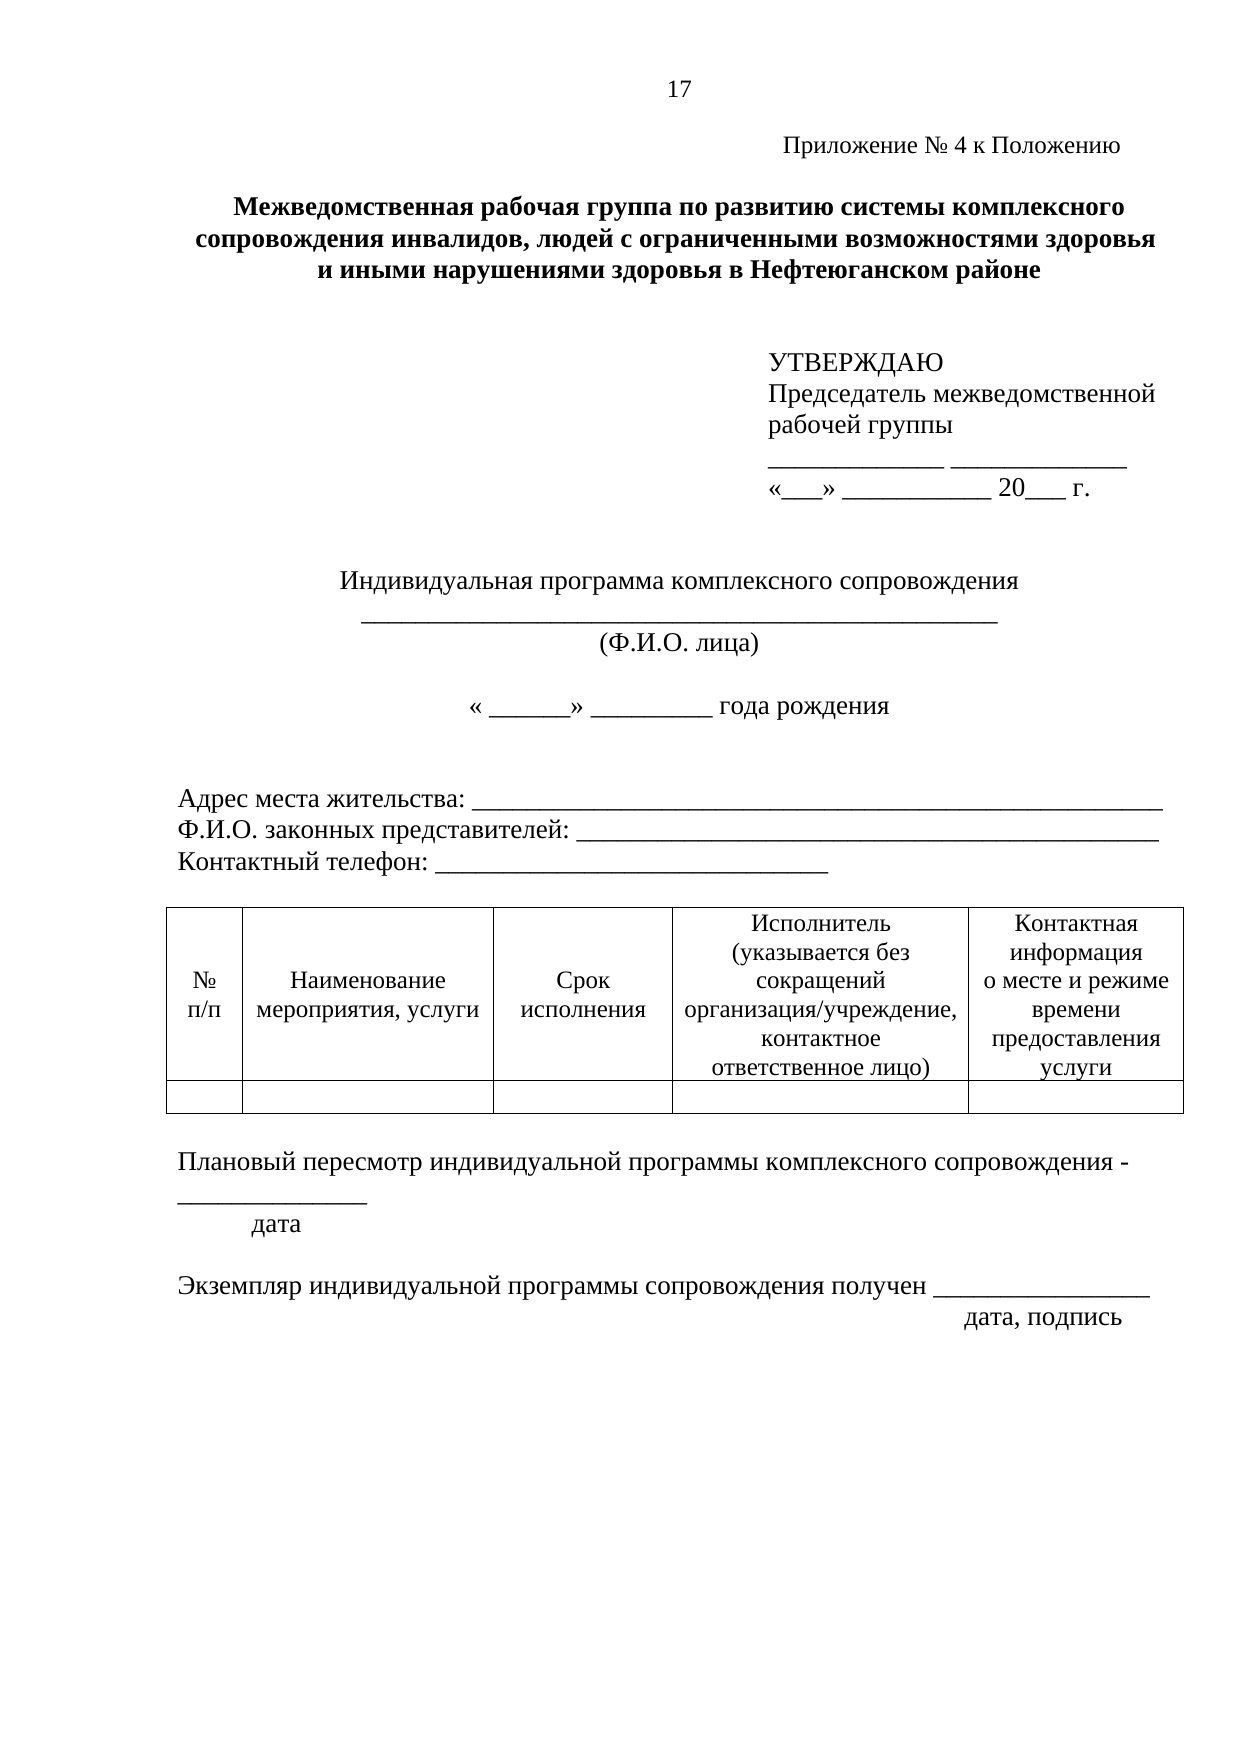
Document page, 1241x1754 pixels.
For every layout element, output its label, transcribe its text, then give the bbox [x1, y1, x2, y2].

text « ______» _________ года рождения [177, 689, 1181, 720]
table_cell [969, 1081, 1183, 1113]
text дата, подпись [177, 1301, 1181, 1332]
text _____________ _____________ [177, 440, 1181, 471]
text Адрес места жительства: ___________________________________________________ [177, 782, 1181, 813]
table_cell [494, 1081, 672, 1113]
text Контактный телефон: _____________________________ [177, 844, 1181, 876]
text Ф.И.О. законных представителей: ___________________________________________ [177, 813, 1181, 844]
text Приложение № 4 к Положению [177, 131, 1181, 159]
table_cell [243, 1081, 493, 1113]
table_cell [167, 1081, 242, 1113]
table_cell [673, 1081, 968, 1113]
table_header Исполнитель (указывается без сокращений организация/учреждение, контактное ответственное лицо) [673, 908, 968, 1080]
text (Ф.И.О. лица) [177, 627, 1181, 658]
text дата [177, 1207, 1181, 1238]
table_header Срок исполнения [494, 908, 672, 1080]
text Межведомственная рабочая группа по развитию системы комплексного сопровождения инвалидов, людей с ограниченными возможностями здоровья и иными нарушениями здоровья в Нефтеюганском районе [177, 191, 1181, 284]
text Индивидуальная программа комплексного сопровождения [177, 564, 1181, 595]
table_header № п/п [167, 908, 242, 1080]
table_header Наименование мероприятия, услуги [243, 908, 493, 1080]
text Экземпляр индивидуальной программы сопровождения получен ________________ [177, 1269, 1181, 1301]
text УТВЕРЖДАЮ [177, 346, 1181, 377]
text «___» ___________ 20___ г. [177, 471, 1181, 502]
text _______________________________________________ [177, 595, 1181, 627]
table_header Контактная информация о месте и режиме времени предоставления услуги [969, 908, 1183, 1080]
text Плановый пересмотр индивидуальной программы комплексного сопровождения - ______________ [177, 1145, 1181, 1207]
text Председатель межведомственной рабочей группы [768, 377, 1181, 440]
